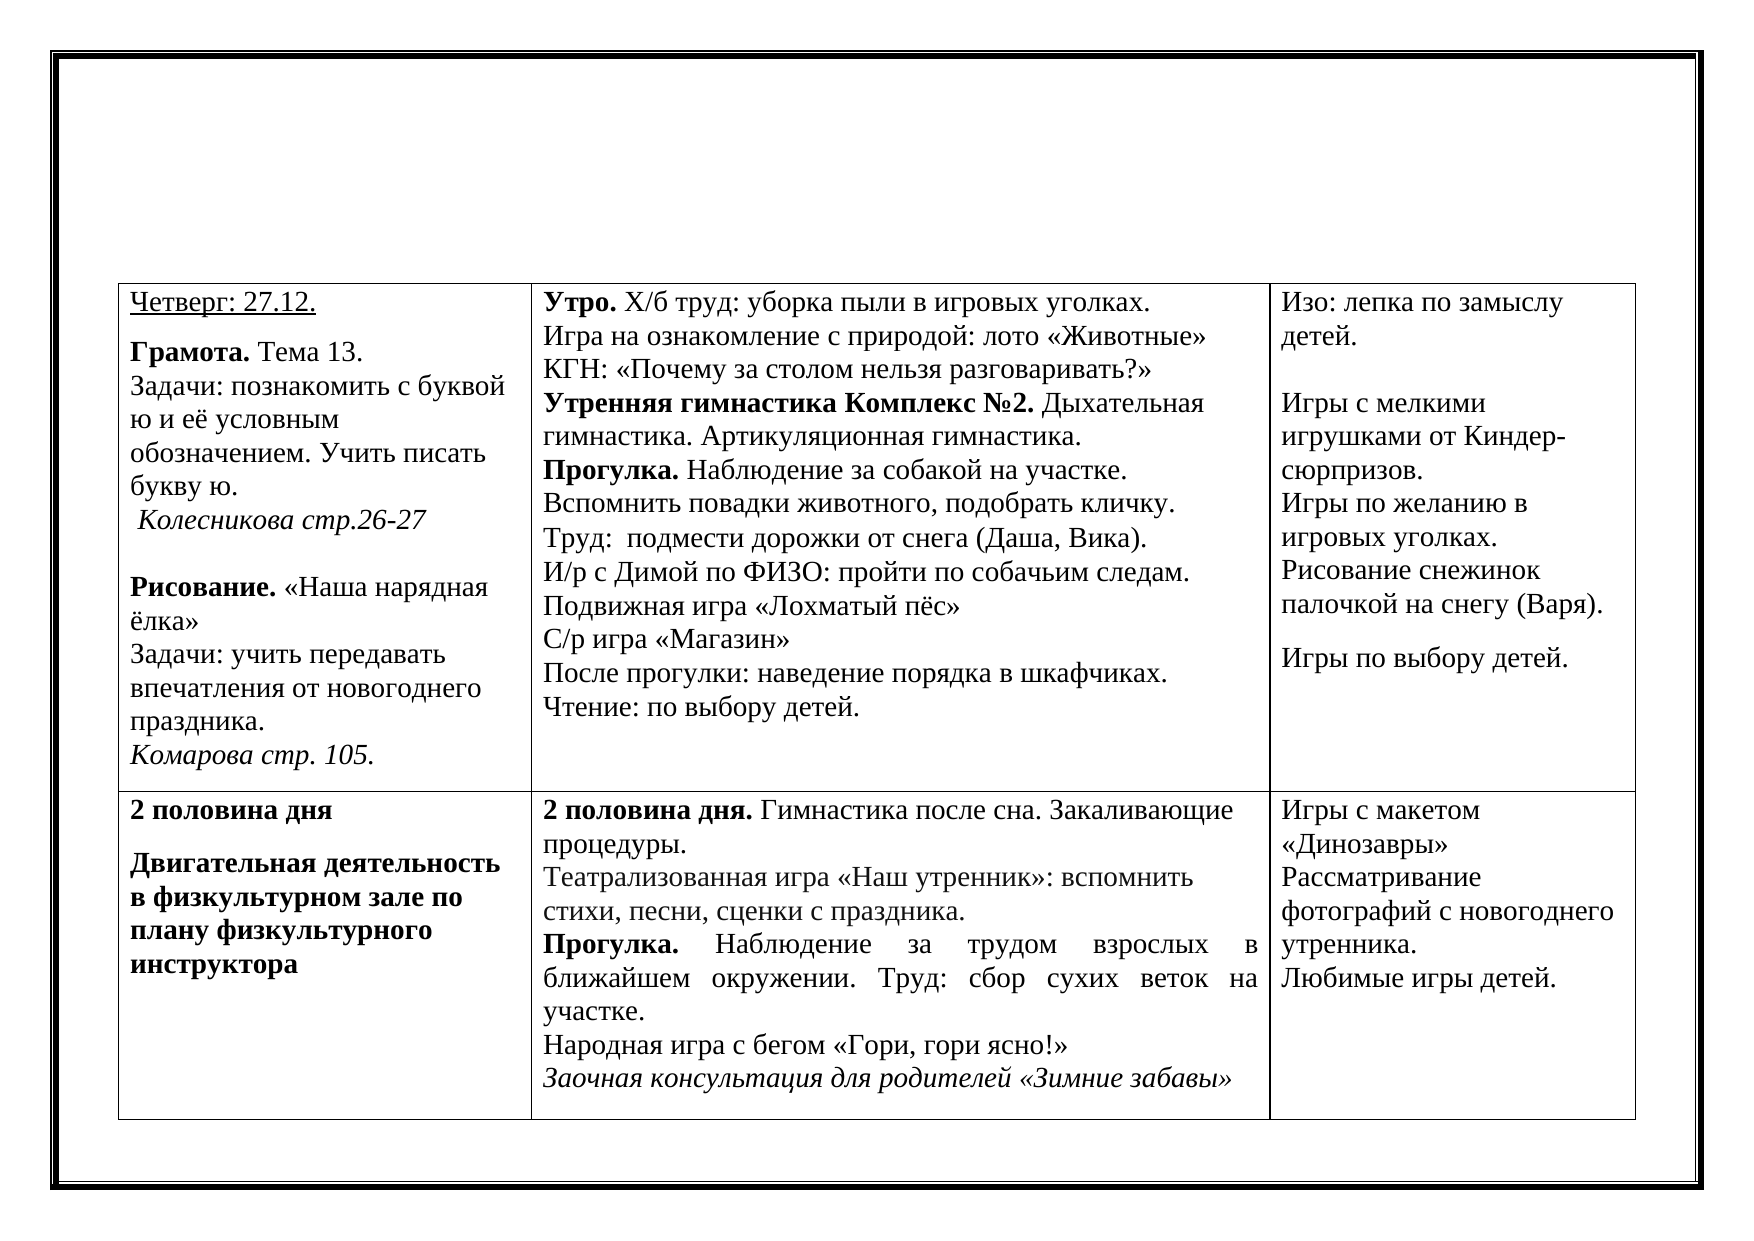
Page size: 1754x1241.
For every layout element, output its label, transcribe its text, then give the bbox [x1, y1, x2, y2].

table_cell 2 половина дня. Гимнастика после сна. Закаливающие процедуры. Театрализованная игра «Наш утренник»: вспомнить стихи, песни, сценки с праздника. Прогулка. Наблюдение за трудом взрослых в ближайшем окружении. Труд: сбор сухих веток на участке. Народная игра с бегом «Гори, гори ясно!» Заочная консультация для родителей «Зимние забавы» [532, 792, 1269, 1119]
table_header Изо: лепка по замыслу детей. Игры с мелкими игрушками от Киндер-сюрпризов. Игры по желанию в игровых уголках. Рисование снежинок палочкой на снегу (Варя). Игры по выбору детей. [1271, 284, 1635, 791]
table_cell 2 половина дня Двигательная деятельность в физкультурном зале по плану физкультурного инструктора [119, 792, 531, 1119]
table_cell Игры с макетом «Динозавры» Рассматривание фотографий с новогоднего утренника. Любимые игры детей. [1271, 792, 1635, 1119]
table_header Четверг: 27.12. Грамота. Тема 13. Задачи: познакомить с буквой ю и её условным обозначением. Учить писать букву ю. Колесникова стр.26-27 Рисование. «Наша нарядная ёлка» Задачи: учить передавать впечатления от новогоднего праздника. Комарова стр. 105. [119, 284, 531, 791]
table_header Утро. Х/б труд: уборка пыли в игровых уголках. Игра на ознакомление с природой: лото «Животные» КГН: «Почему за столом нельзя разговаривать?» Утренняя гимнастика Комплекс №2. Дыхательная гимнастика. Артикуляционная гимнастика. Прогулка. Наблюдение за собакой на участке. Вспомнить повадки животного, подобрать кличку. Труд: подмести дорожки от снега (Даша, Вика). И/р с Димой по ФИЗО: пройти по собачьим следам. Подвижная игра «Лохматый пёс» С/р игра «Магазин» После прогулки: наведение порядка в шкафчиках. Чтение: по выбору детей. [532, 284, 1269, 791]
